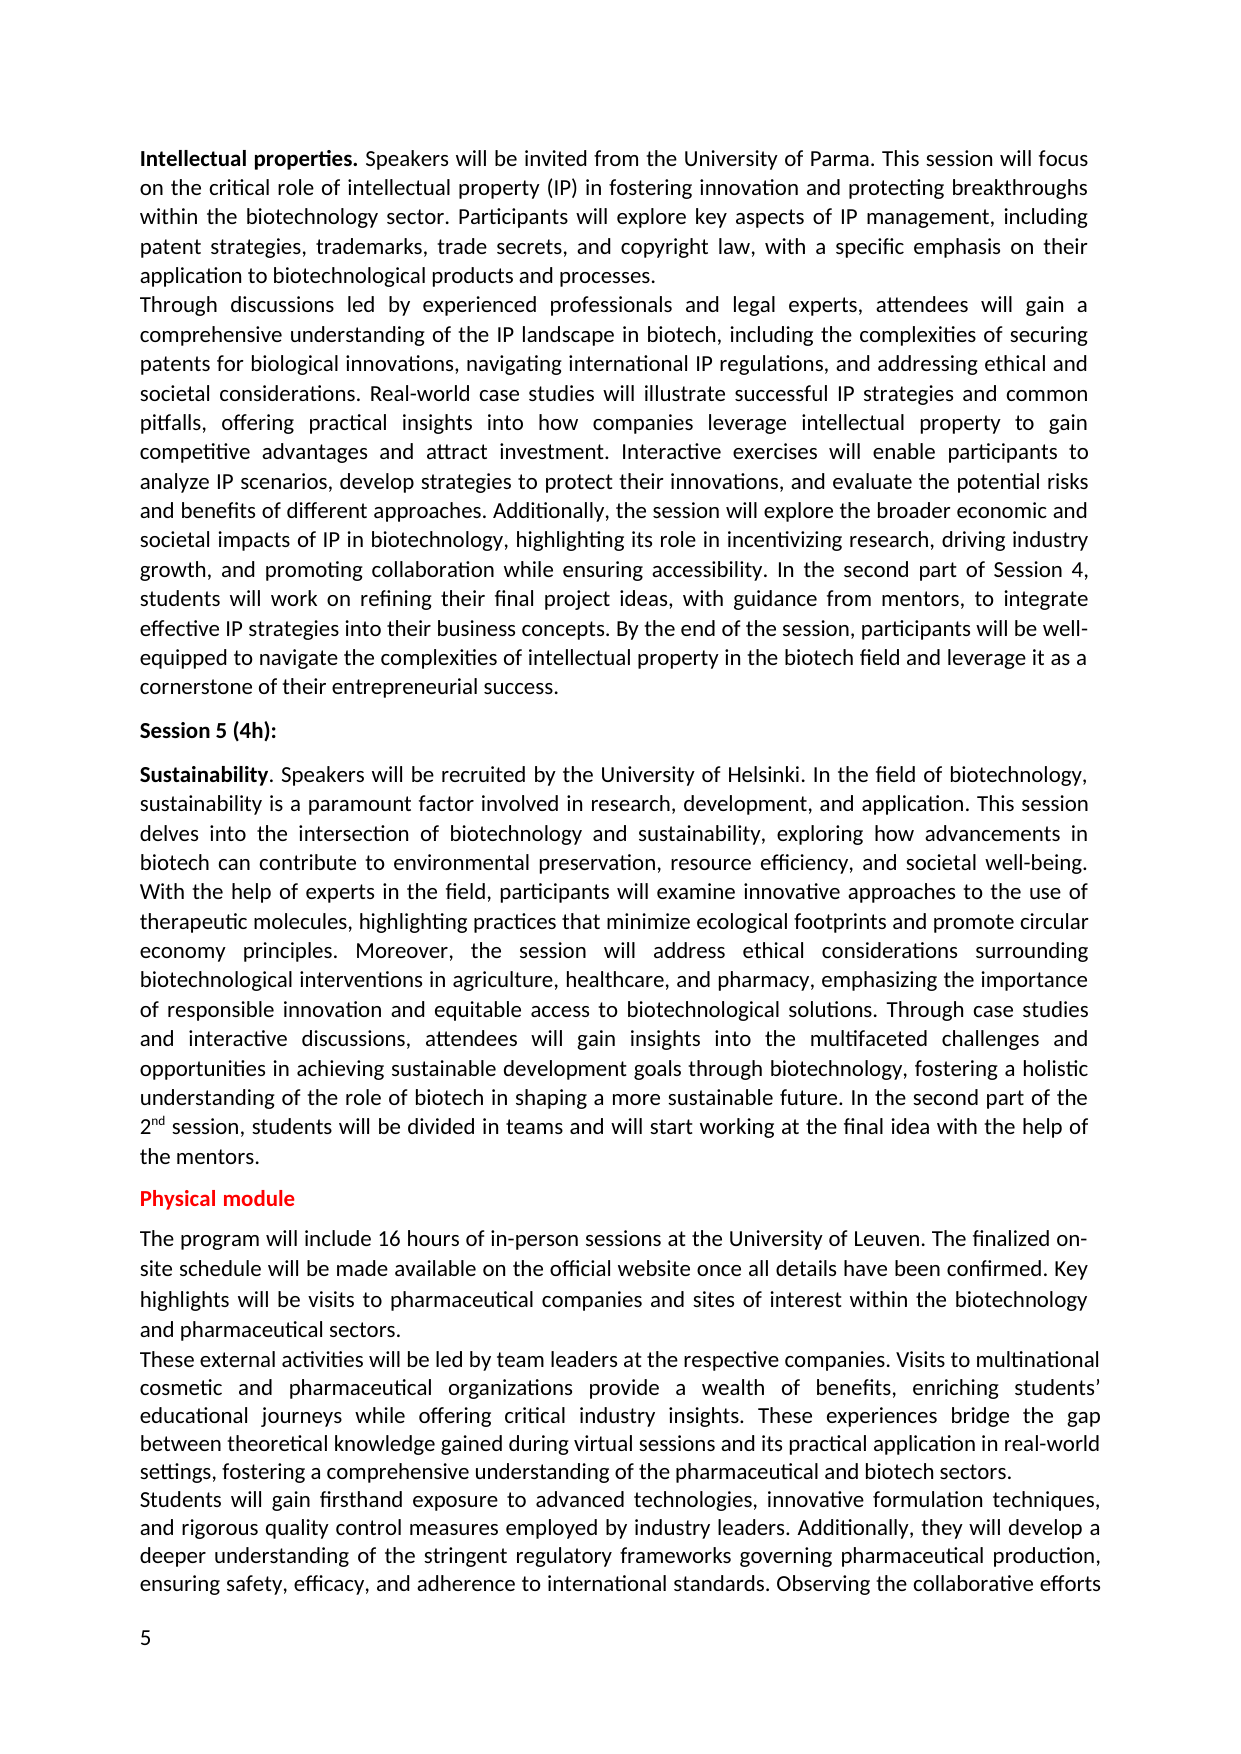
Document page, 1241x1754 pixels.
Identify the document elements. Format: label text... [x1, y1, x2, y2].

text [139, 1485, 1103, 1597]
text Intellectual properties. Speakers will be invited from the University of Parma. This session will focus on the critical role of intellectual property (IP) in fostering innovation and protecting breakthroughs within the biotechnology sector. Participants will explore key aspects of IP management, including patent strategies, trademarks, trade secrets, and copyright law, with a specific emphasis on their application to biotechnological products and processes. [139, 144, 1090, 289]
text Sustainability. Speakers will be recruited by the University of Helsinki. In the field of biotechnology, sustainability is a paramount factor involved in research, development, and application. This session delves into the intersection of biotechnology and sustainability, exploring how advancements in biotech can contribute to environmental preservation, resource efficiency, and societal well-being. With the help of experts in the field, participants will examine innovative approaches to the use of therapeutic molecules, highlighting practices that minimize ecological footprints and promote circular economy principles. Moreover, the session will address ethical considerations surrounding biotechnological interventions in agriculture, healthcare, and pharmacy, emphasizing the importance of responsible innovation and equitable access to biotechnological solutions. Through case studies and interactive discussions, attendees will gain insights into the multifaceted challenges and opportunities in achieving sustainable development goals through biotechnology, fostering a holistic understanding of the role of biotech in shaping a more sustainable future. In the second part of the 2nd session, students will be divided in teams and will start working at the final idea with the help of the mentors. [139, 760, 1090, 1170]
text Session 5 (4h): [139, 716, 1090, 744]
text These external activities will be led by team leaders at the respective companies. Visits to multinational cosmetic and pharmaceutical organizations provide a wealth of benefits, enriching students’ educational journeys while offering critical industry insights. These experiences bridge the gap between theoretical knowledge gained during virtual sessions and its practical application in real-world settings, fostering a comprehensive understanding of the pharmaceutical and biotech sectors. [139, 1345, 1103, 1485]
subtitle Physical module [139, 1184, 1103, 1212]
text Through discussions led by experienced professionals and legal experts, attendees will gain a comprehensive understanding of the IP landscape in biotech, including the complexities of securing patents for biological innovations, navigating international IP regulations, and addressing ethical and societal considerations. Real-world case studies will illustrate successful IP strategies and common pitfalls, offering practical insights into how companies leverage intellectual property to gain competitive advantages and attract investment. Interactive exercises will enable participants to analyze IP scenarios, develop strategies to protect their innovations, and evaluate the potential risks and benefits of different approaches. Additionally, the session will explore the broader economic and societal impacts of IP in biotechnology, highlighting its role in incentivizing research, driving industry growth, and promoting collaboration while ensuring accessibility. In the second part of Session 4, students will work on refining their final project ideas, with guidance from mentors, to integrate effective IP strategies into their business concepts. By the end of the session, participants will be well-equipped to navigate the complexities of intellectual property in the biotech field and leverage it as a cornerstone of their entrepreneurial success. [139, 291, 1090, 701]
text The program will include 16 hours of in-person sessions at the University of Leuven. The finalized on-site schedule will be made available on the official website once all details have been confirmed. Key highlights will be visits to pharmaceutical companies and sites of interest within the biotechnology and pharmaceutical sectors. [139, 1224, 1090, 1343]
